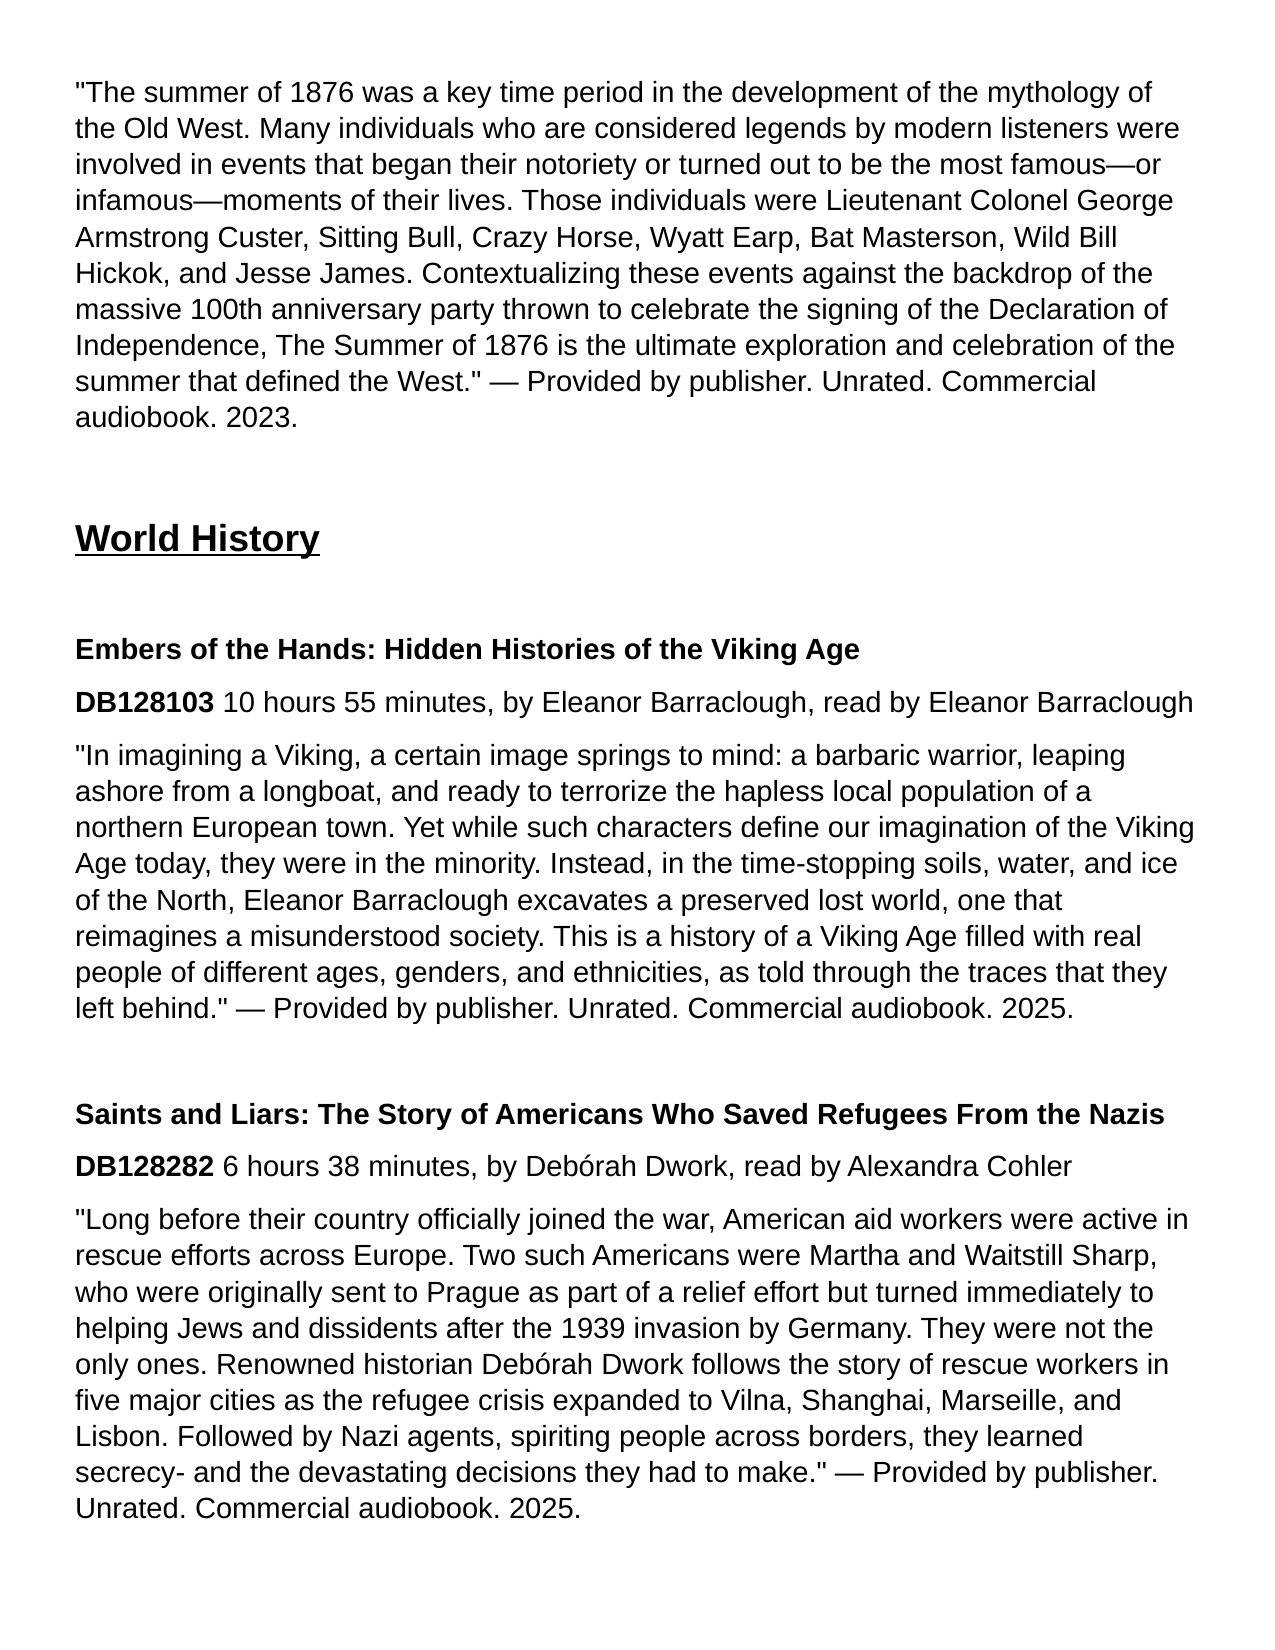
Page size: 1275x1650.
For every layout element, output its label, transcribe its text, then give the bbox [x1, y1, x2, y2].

text "In imagining a Viking, a certain image springs to mind: a barbaric warrior, leaping ashore from a longboat, and ready to terrorize the hapless local population of a northern European town. Yet while such characters define our imagination of the Viking Age today, they were in the minority. Instead, in the time-stopping soils, water, and ice of the North, Eleanor Barraclough excavates a preserved lost world, one that reimagines a misunderstood society. This is a history of a Viking Age filled with real people of different ages, genders, and ethnicities, as told through the traces that they left behind." — Provided by publisher. Unrated. Commercial audiobook. 2025. [75, 738, 1200, 1024]
text "The summer of 1876 was a key time period in the development of the mythology of the Old West. Many individuals who are considered legends by modern listeners were involved in events that began their notoriety or turned out to be the most famous—or infamous—moments of their lives. Those individuals were Lieutenant Colonel George Armstrong Custer, Sitting Bull, Crazy Horse, Wyatt Earp, Bat Masterson, Wild Bill Hickok, and Jesse James. Contextualizing these events against the backdrop of the massive 100th anniversary party thrown to celebrate the signing of the Declaration of Independence, The Summer of 1876 is the ultimate exploration and celebration of the summer that defined the West." — Provided by publisher. Unrated. Commercial audiobook. 2023. [75, 75, 1200, 434]
text Embers of the Hands: Hidden Histories of the Viking Age [75, 632, 1200, 666]
text DB128282 6 hours 38 minutes, by Debórah Dwork, read by Alexandra Cohler [75, 1149, 1200, 1183]
text "Long before their country officially joined the war, American aid workers were active in rescue efforts across Europe. Two such Americans were Martha and Waitstill Sharp, who were originally sent to Prague as part of a relief effort but turned immediately to helping Jews and dissidents after the 1939 invasion by Germany. They were not the only ones. Renowned historian Debórah Dwork follows the story of rescue workers in five major cities as the refugee crisis expanded to Vilna, Shanghai, Marseille, and Lisbon. Followed by Nazi agents, spiriting people across borders, they learned secrecy- and the devastating decisions they had to make." — Provided by publisher. Unrated. Commercial audiobook. 2025. [75, 1202, 1200, 1525]
text World History [75, 516, 1200, 559]
text DB128103 10 hours 55 minutes, by Eleanor Barraclough, read by Eleanor Barraclough [75, 685, 1200, 719]
text Saints and Liars: The Story of Americans Who Saved Refugees From the Nazis [75, 1097, 1200, 1130]
